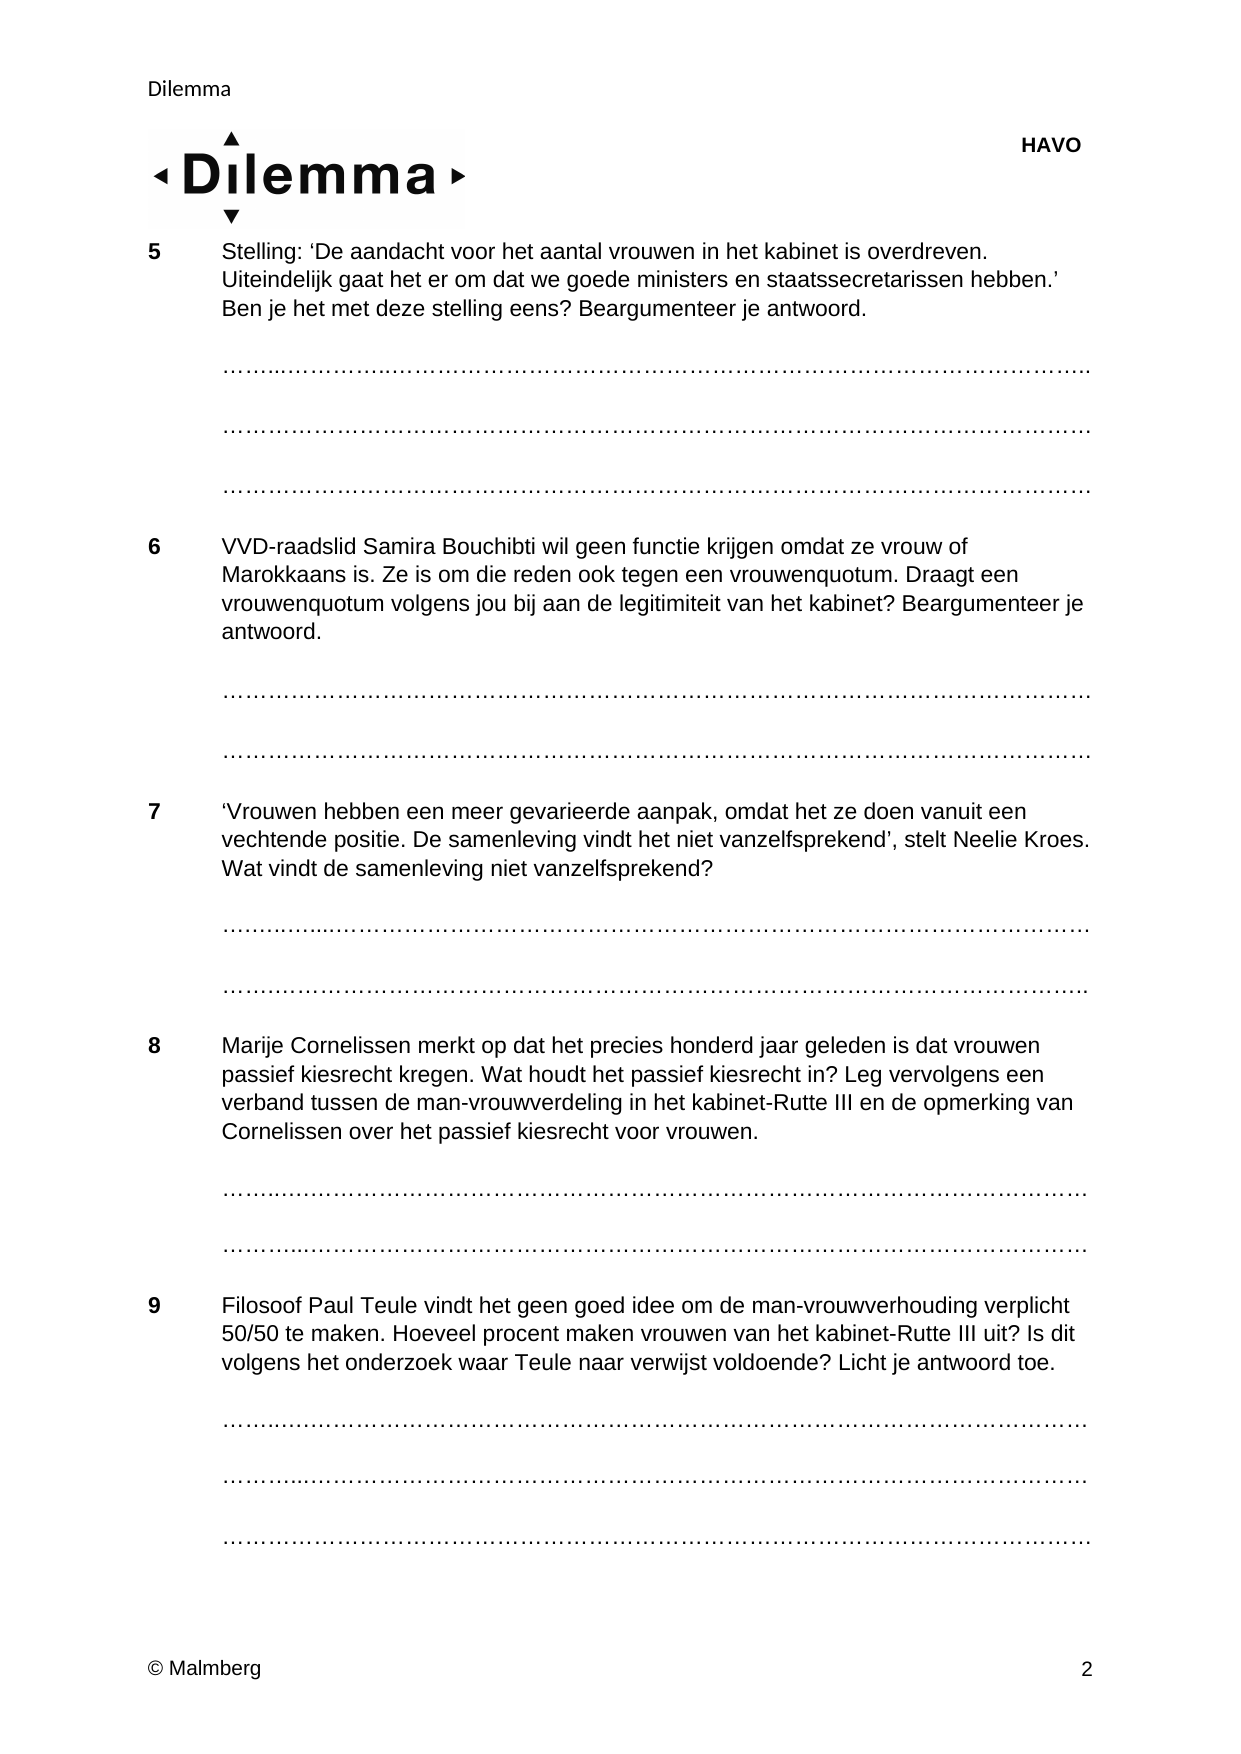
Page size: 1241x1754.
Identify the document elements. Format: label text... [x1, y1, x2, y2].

text ………...………………………………………………………………………………………… [148, 1462, 1093, 1489]
list ……..….………………………………………………………………………………………… [221, 1406, 1093, 1432]
picture [148, 129, 465, 229]
text …….…………………………………………………………………………………………….. [221, 972, 1093, 998]
list VVD-raadslid Samira Bouchibti wil geen functie krijgen omdat ze vrouw of Marokkaans is. Ze is om die reden ook tegen een vrouwenquotum. Draagt een vrouwenquotum volgens jou bij aan de legitimiteit van het kabinet? Beargumenteer je antwoord. [148, 533, 1093, 644]
list ‘Vrouwen hebben een meer gevarieerde aanpak, omdat het ze doen vanuit een vechtende positie. De samenleving vindt het niet vanzelfsprekend’, stelt Neelie Kroes. Wat vindt de samenleving niet vanzelfsprekend? [148, 798, 1093, 881]
text ………...………………………………………………………………………………………… [148, 1231, 1093, 1258]
text ….…..…....……………………………………………………………………………………… [148, 911, 1093, 938]
text …………………………………………………………………………………………………… [148, 737, 1093, 764]
text …………………………………………………………………………………………………… [221, 472, 1093, 499]
list Stelling: ‘De aandacht voor het aantal vrouwen in het kabinet is overdreven. Uiteindelijk gaat het er om dat we goede ministers en staatssecretarissen hebben.’ Ben je het met deze stelling eens? Beargumenteer je antwoord. [148, 238, 1093, 321]
text …………………………………………………………………………………………………… [148, 677, 1093, 703]
text ……...…………..……………………………………………………………………………….. [221, 352, 1093, 378]
text …………………………………………………………………………………………………… [221, 412, 1093, 438]
list Marije Cornelissen merkt op dat het precies honderd jaar geleden is dat vrouwen passief kiesrecht kregen. Wat houdt het passief kiesrecht in? Leg vervolgens een verband tussen de man-vrouwverdeling in het kabinet-Rutte III en de opmerking van Cornelissen over het passief kiesrecht voor vrouwen. [148, 1032, 1093, 1144]
list ……..….………………………………………………………………………………………… [221, 1174, 1093, 1201]
list Filosoof Paul Teule vindt het geen goed idee om de man-vrouwverhouding verplicht 50/50 te maken. Hoeveel procent maken vrouwen van het kabinet-Rutte III uit? Is dit volgens het onderzoek waar Teule naar verwijst voldoende? Licht je antwoord toe. [148, 1292, 1093, 1375]
text …………………………………………………………………………………………………… [148, 1523, 1093, 1549]
